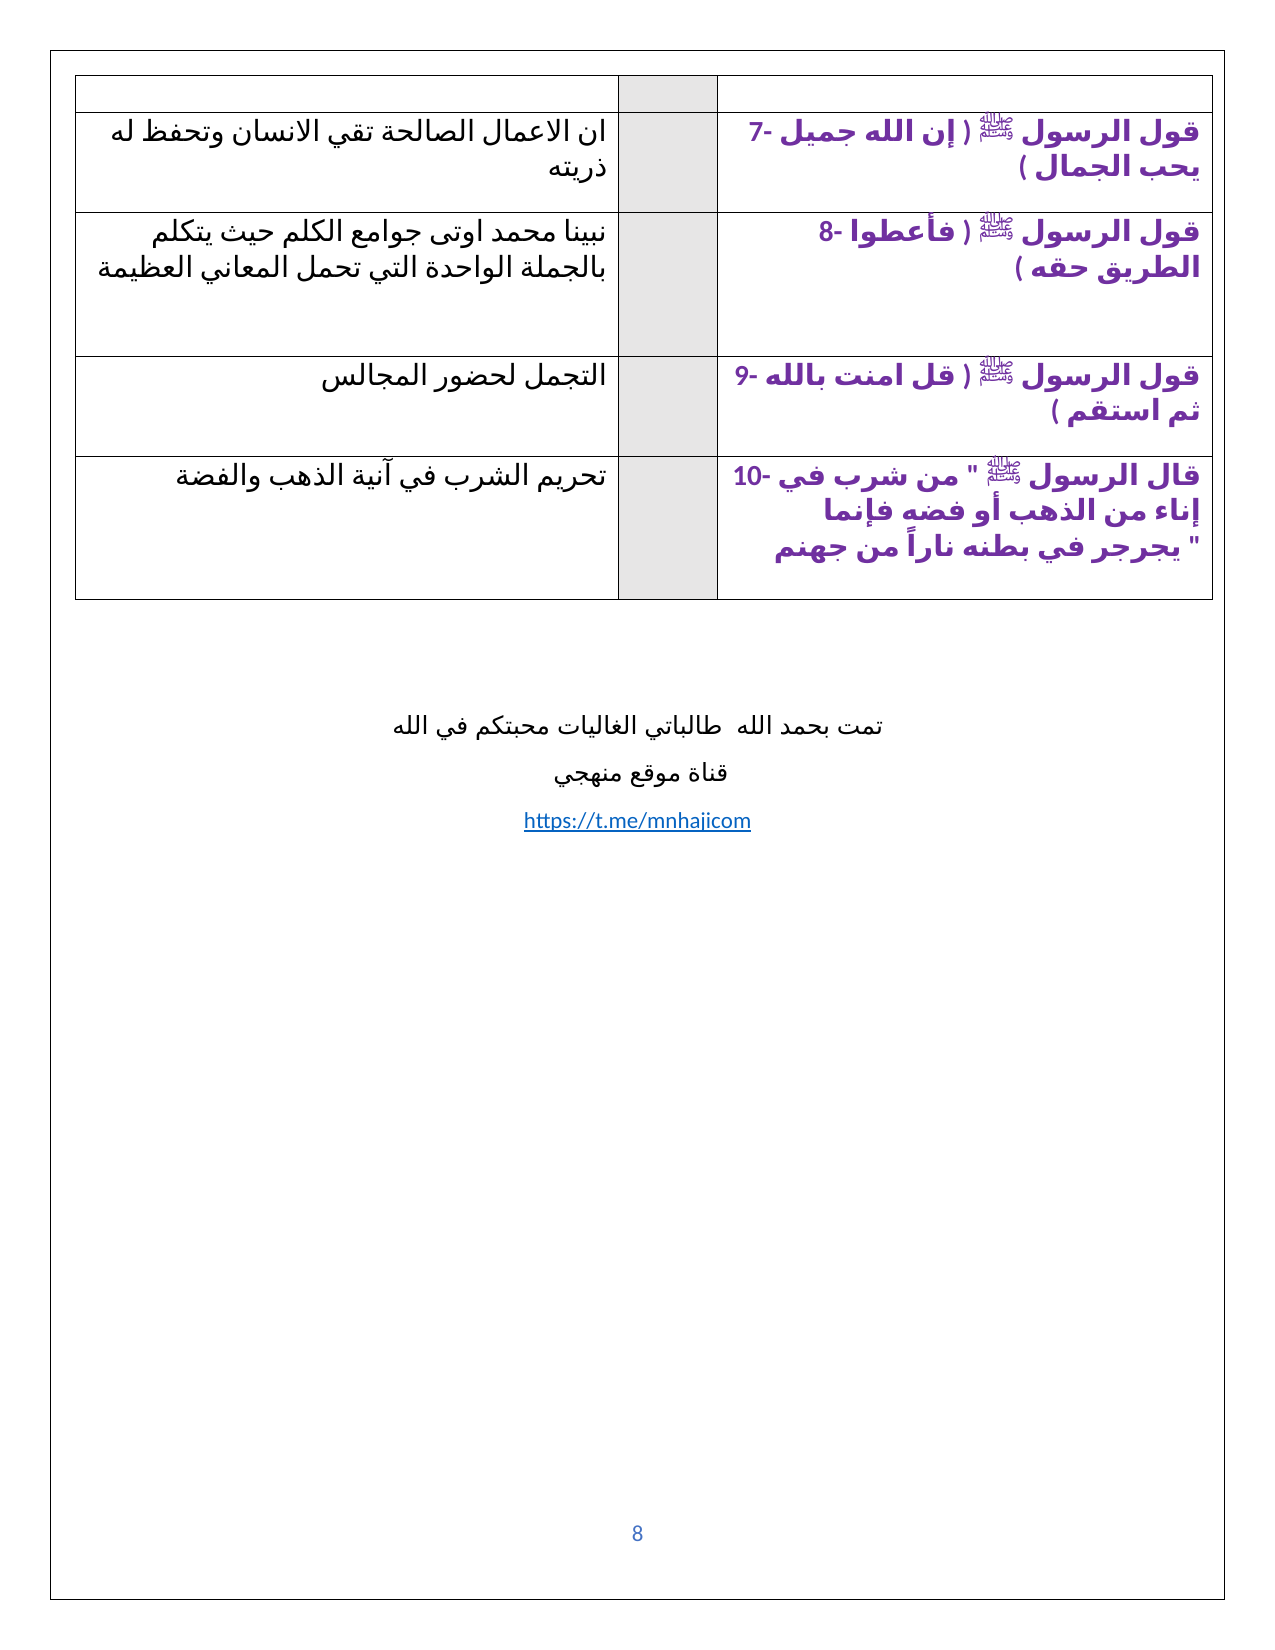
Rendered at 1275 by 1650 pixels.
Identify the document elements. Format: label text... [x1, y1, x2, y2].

text تمت بحمد الله طالباتي الغاليات محبتكم في الله [75, 711, 1200, 739]
table_cell تحريم الشرب في آنية الذهب والفضة [76, 457, 618, 599]
table_cell [619, 357, 717, 456]
table_cell 9- قول الرسول ﷺ ( قل امنت بالله ثم استقم ) [718, 357, 1212, 456]
table_cell ان الاعمال الصالحة تقي الانسان وتحفظ له ذريته [76, 113, 618, 212]
table_cell [619, 76, 717, 112]
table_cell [76, 76, 618, 112]
table_cell 10- قال الرسول ﷺ " من شرب في إناء من الذهب أو فضه فإنما يجرجر في بطنه ناراً من جهنم " [718, 457, 1212, 599]
table_cell [619, 113, 717, 212]
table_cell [718, 76, 1212, 112]
table_cell 7- قول الرسول ﷺ ( إن الله جميل يحب الجمال ) [718, 113, 1212, 212]
table_cell التجمل لحضور المجالس [76, 357, 618, 456]
table_cell نبينا محمد اوتى جوامع الكلم حيث يتكلم بالجملة الواحدة التي تحمل المعاني العظيمة [76, 213, 618, 356]
text https://t.me/mnhajicom [75, 806, 1200, 834]
table_cell 8- قول الرسول ﷺ ( فأعطوا الطريق حقه ) [718, 213, 1212, 356]
table_cell [619, 457, 717, 599]
table_cell [619, 213, 717, 356]
text قناة موقع منهجي [75, 758, 1200, 787]
